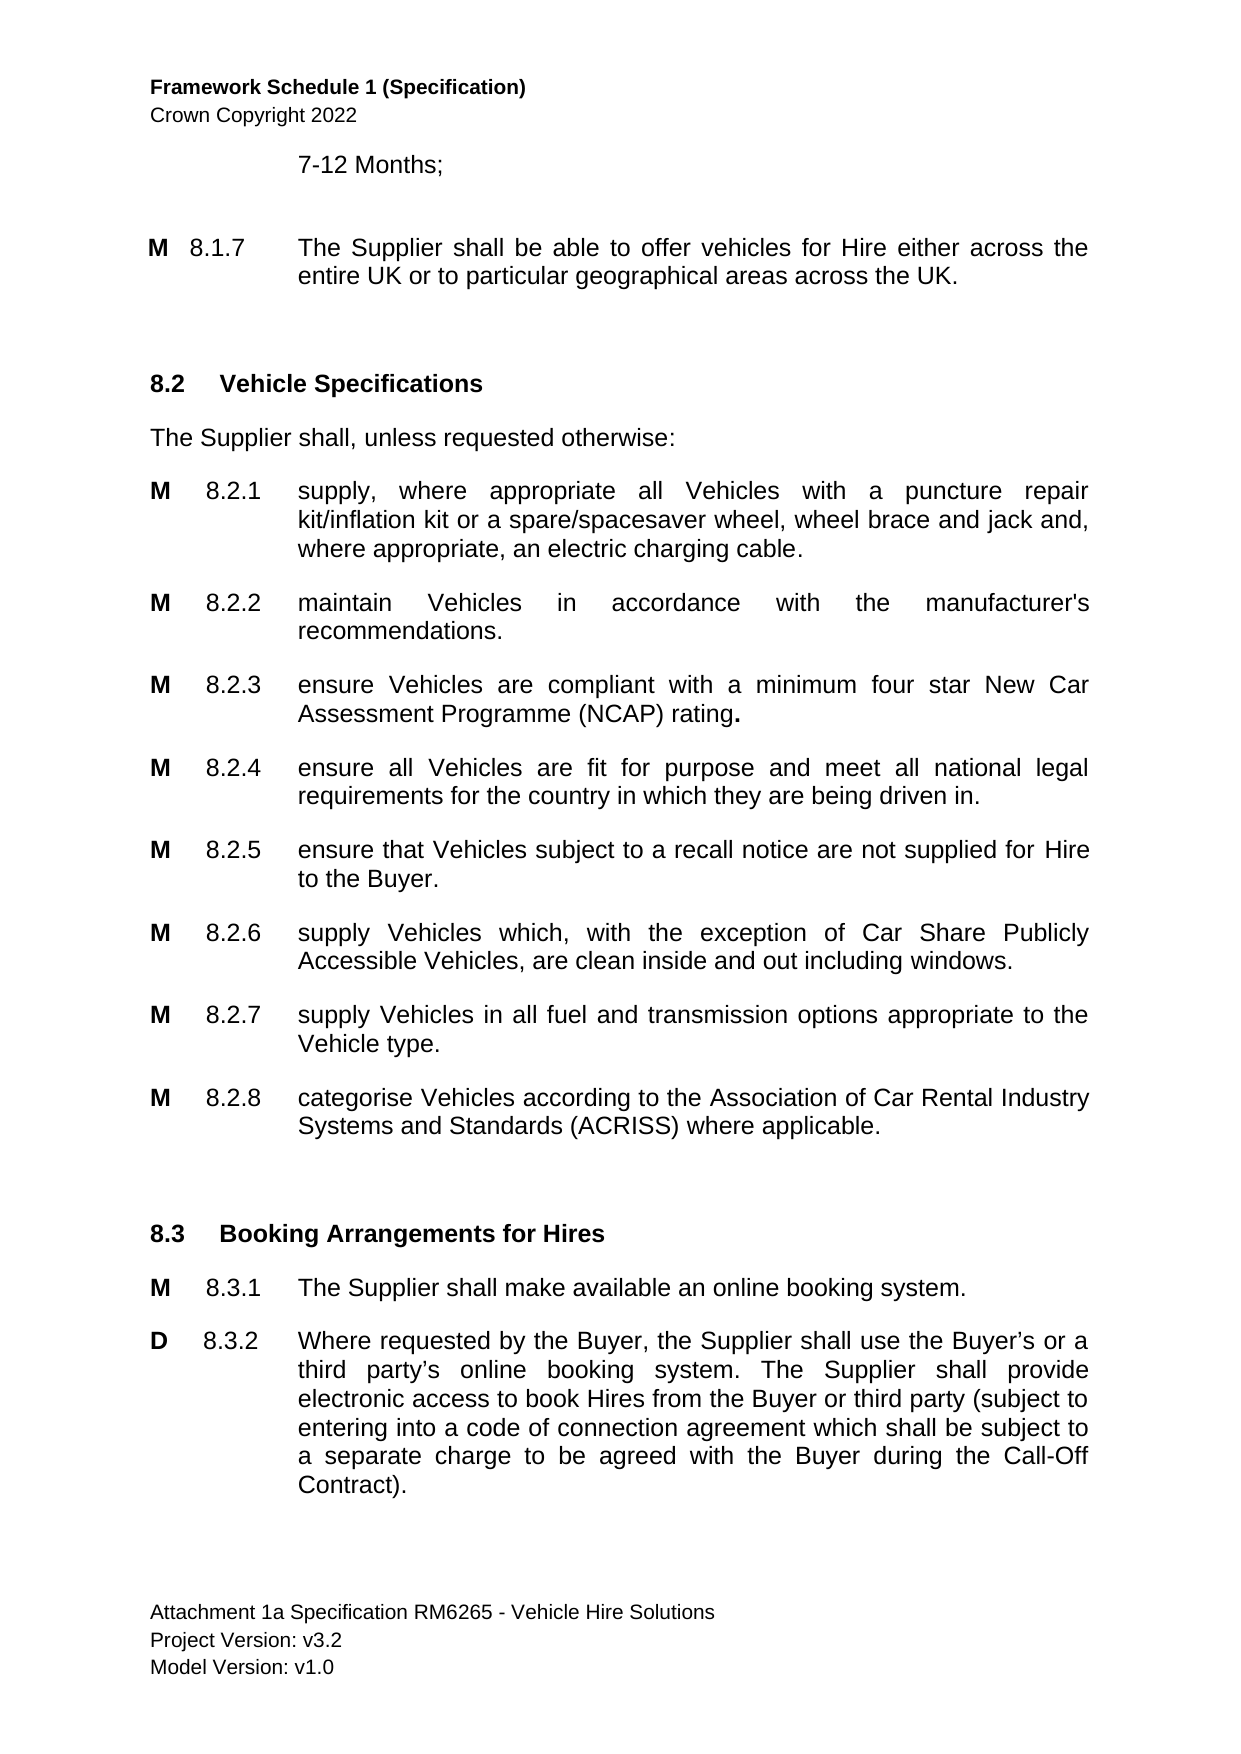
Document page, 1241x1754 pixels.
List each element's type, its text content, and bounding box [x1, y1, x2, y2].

text M 8.2.6 supply Vehicles which, with the exception of Car Share Publicly Accessible Vehicles, are clean inside and out including windows. [150, 917, 1090, 975]
text M 8.2.1 supply, where appropriate all Vehicles with a puncture repair kit/inflation kit or a spare/spacesaver wheel, wheel brace and jack and, where appropriate, an electric charging cable. [150, 476, 1090, 562]
text M 8.2.4 ensure all Vehicles are fit for purpose and meet all national legal requirements for the country in which they are being driven in. [150, 752, 1090, 810]
text M 8.2.8 categorise Vehicles according to the Association of Car Rental Industry Systems and Standards (ACRISS) where applicable. [150, 1082, 1090, 1140]
text D 8.3.2 Where requested by the Buyer, the Supplier shall use the Buyer’s or a third party’s online booking system. The Supplier shall provide electronic access to book Hires from the Buyer or third party (subject to entering into a code of connection agreement which shall be subject to a separate charge to be agreed with the Buyer during the Call-Off Contract). [150, 1326, 1090, 1499]
text 7-12 Months; [223, 150, 1090, 179]
text M 8.3.1 The Supplier shall make available an online booking system. [150, 1272, 1090, 1301]
text M 8.2.2 maintain Vehicles in accordance with the manufacturer's recommendations. [150, 587, 1090, 645]
text M 8.1.7 The Supplier shall be able to offer vehicles for Hire either across the entire UK or to particular geographical areas across the UK. [148, 232, 1090, 290]
text M 8.2.7 supply Vehicles in all fuel and transmission options appropriate to the Vehicle type. [150, 1000, 1090, 1057]
text 8.3 Booking Arrangements for Hires [150, 1219, 1090, 1247]
text The Supplier shall, unless requested otherwise: [150, 422, 1090, 451]
text M 8.2.3 ensure Vehicles are compliant with a minimum four star New Car Assessment Programme (NCAP) rating. [150, 670, 1090, 727]
text M 8.2.5 ensure that Vehicles subject to a recall notice are not supplied for Hire to the Buyer. [150, 835, 1090, 892]
text 8.2 Vehicle Specifications [150, 369, 1090, 397]
